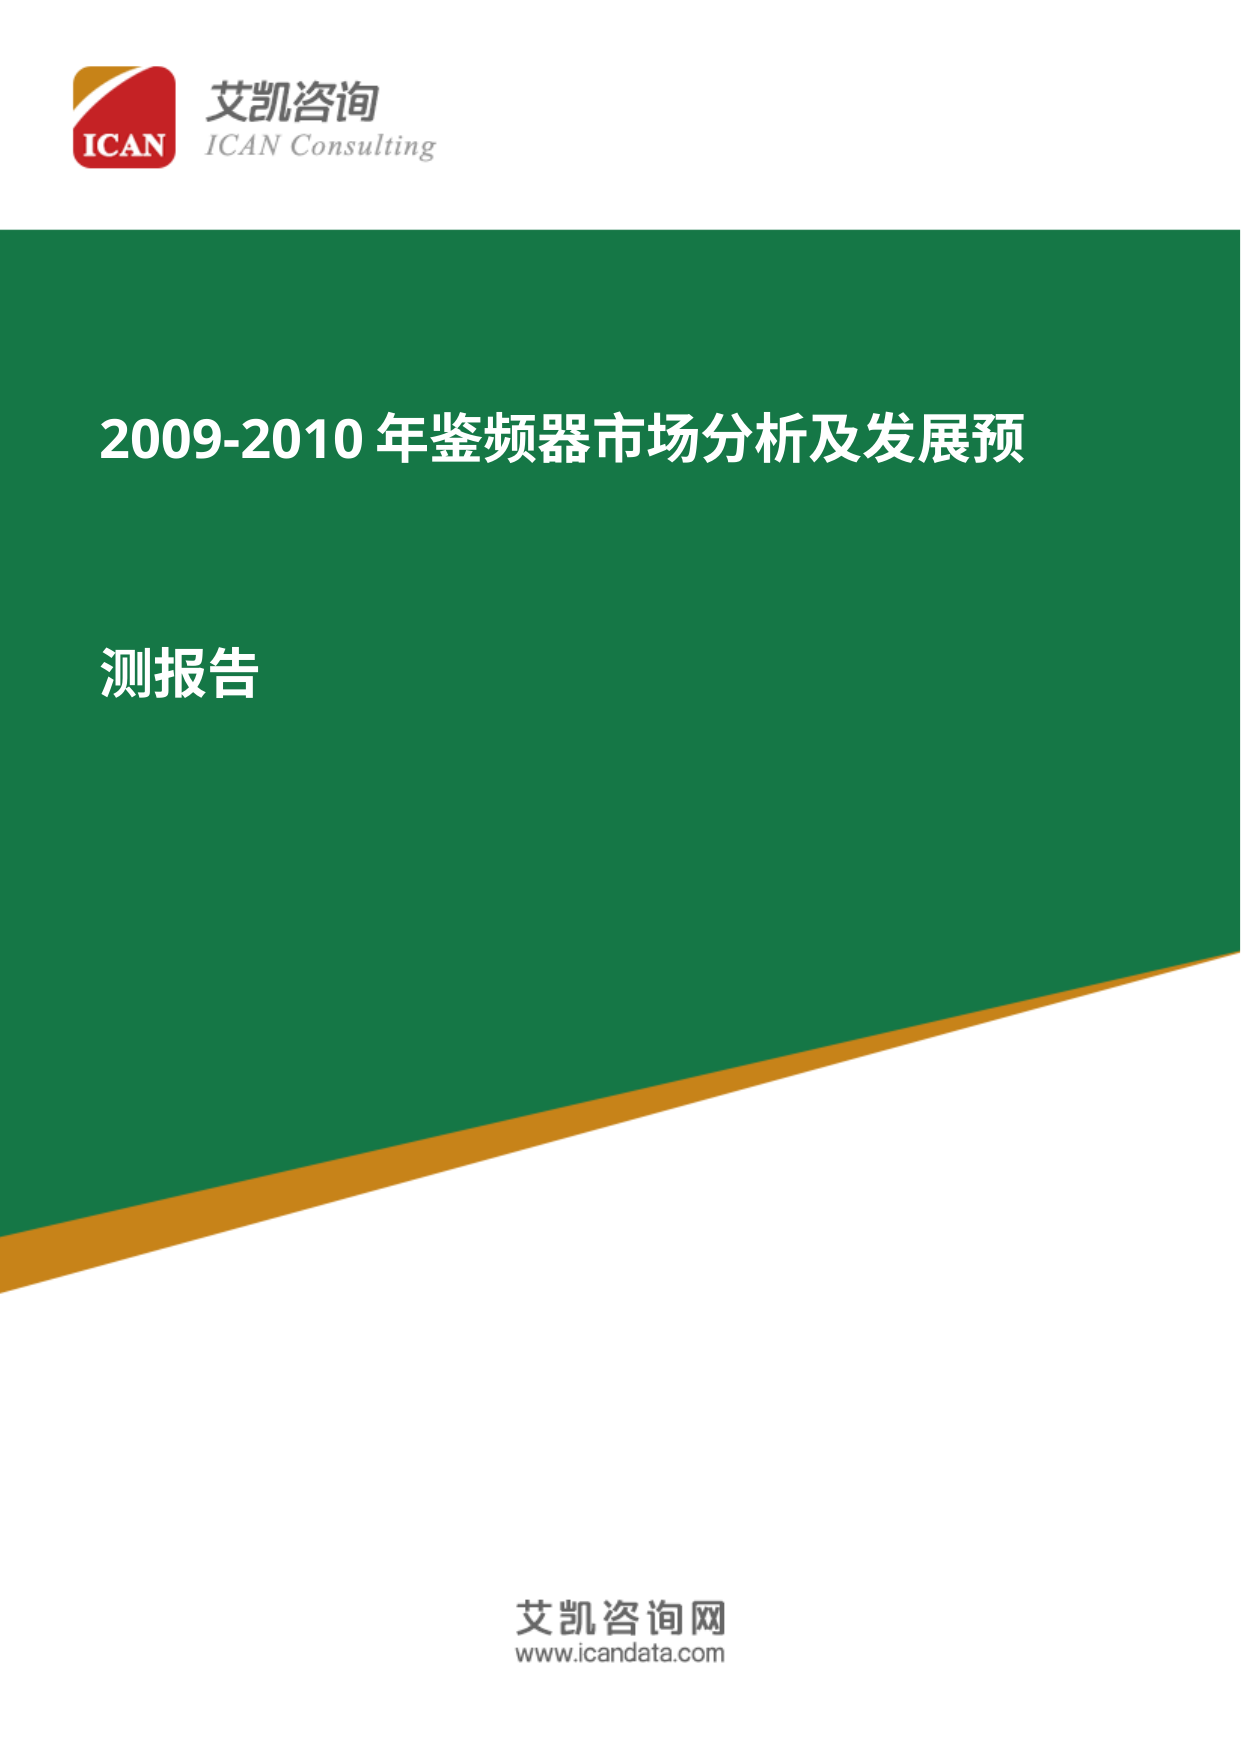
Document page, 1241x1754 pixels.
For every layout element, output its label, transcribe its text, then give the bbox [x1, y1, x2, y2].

picture [0, 5, 1241, 1754]
subtitle 2009-2010年鉴频器市场分析及发展预测报告 [99, 386, 1053, 718]
